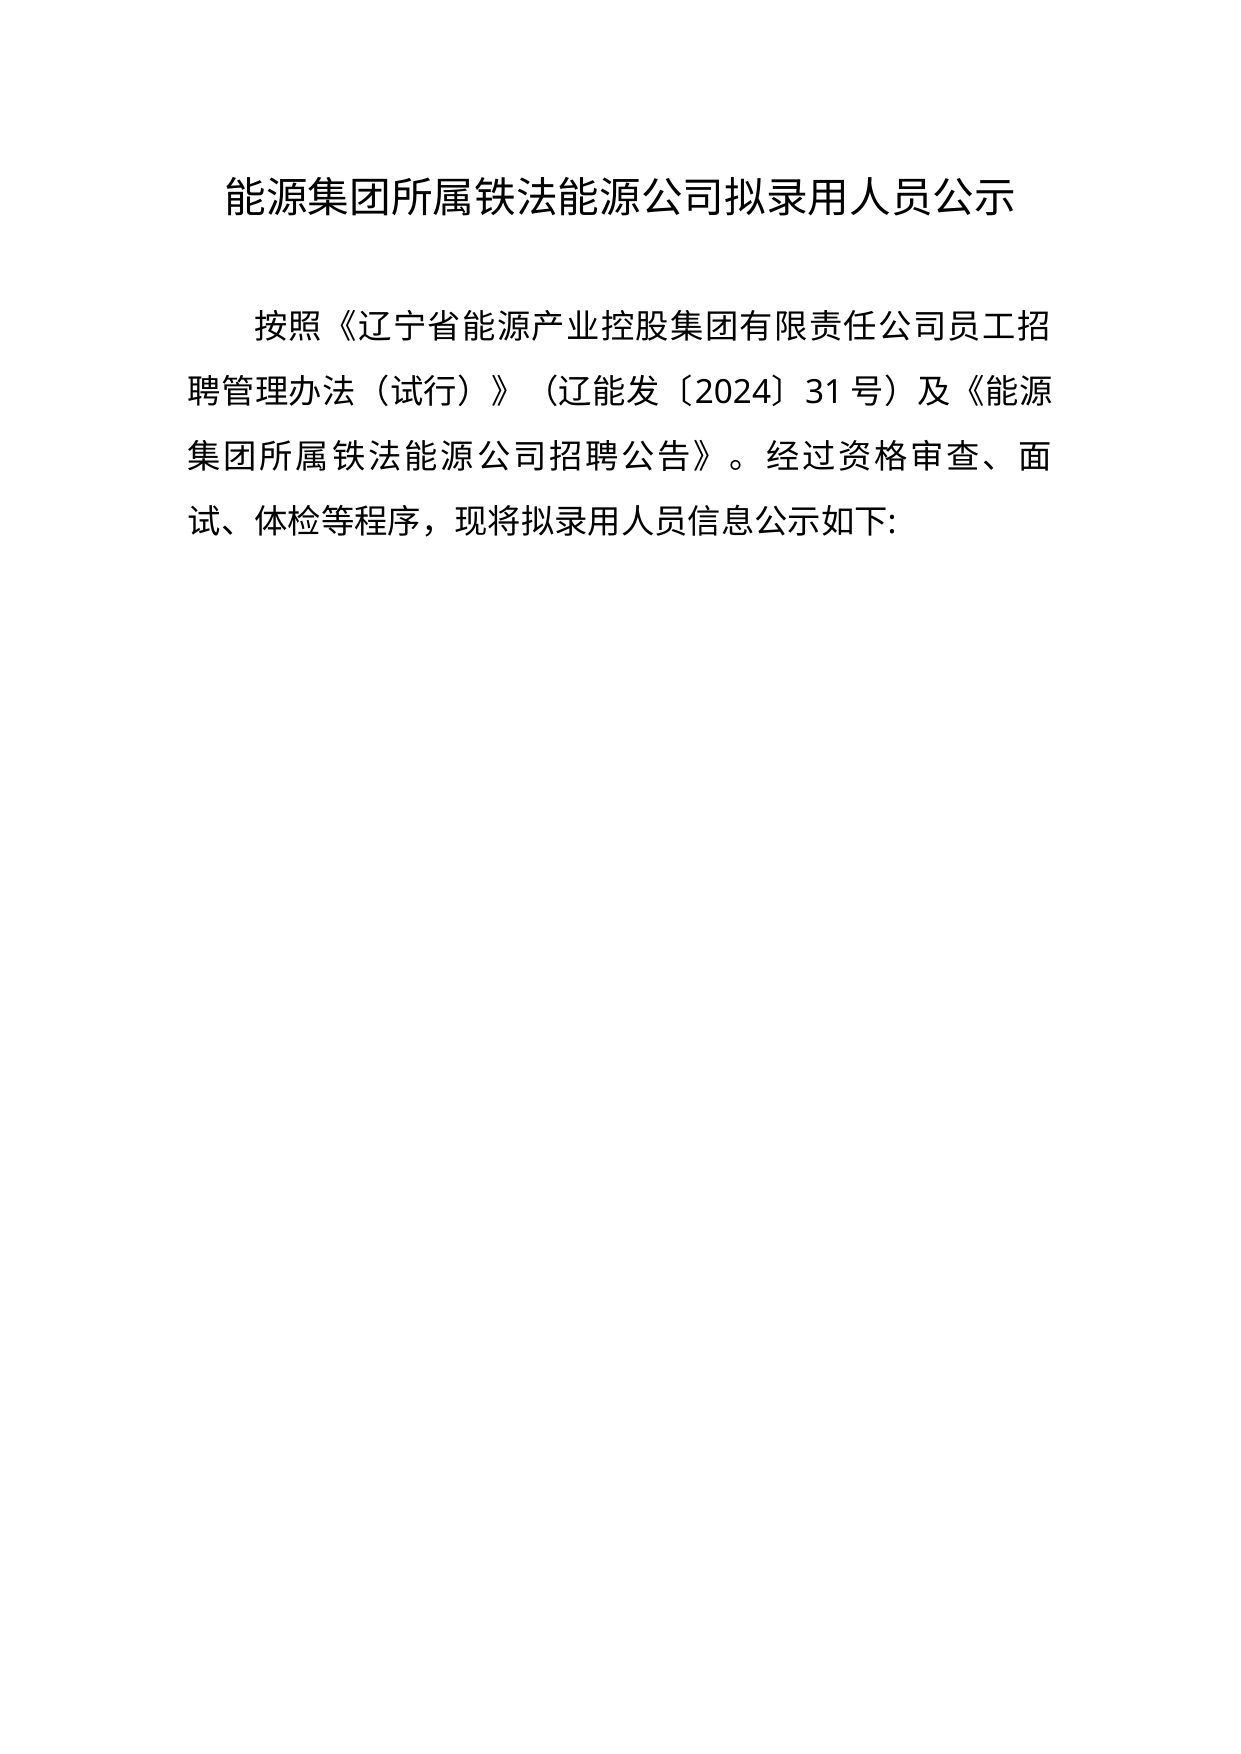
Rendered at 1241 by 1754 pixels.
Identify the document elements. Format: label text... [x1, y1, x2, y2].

text 能源集团所属铁法能源公司拟录用人员公示 [187, 162, 1053, 227]
text 按照《辽宁省能源产业控股集团有限责任公司员工招聘管理办法（试行）》（辽能发〔2024〕31号）及《能源集团所属铁法能源公司招聘公告》。经过资格审查、面试、体检等程序，现将拟录用人员信息公示如下: [187, 292, 1053, 552]
